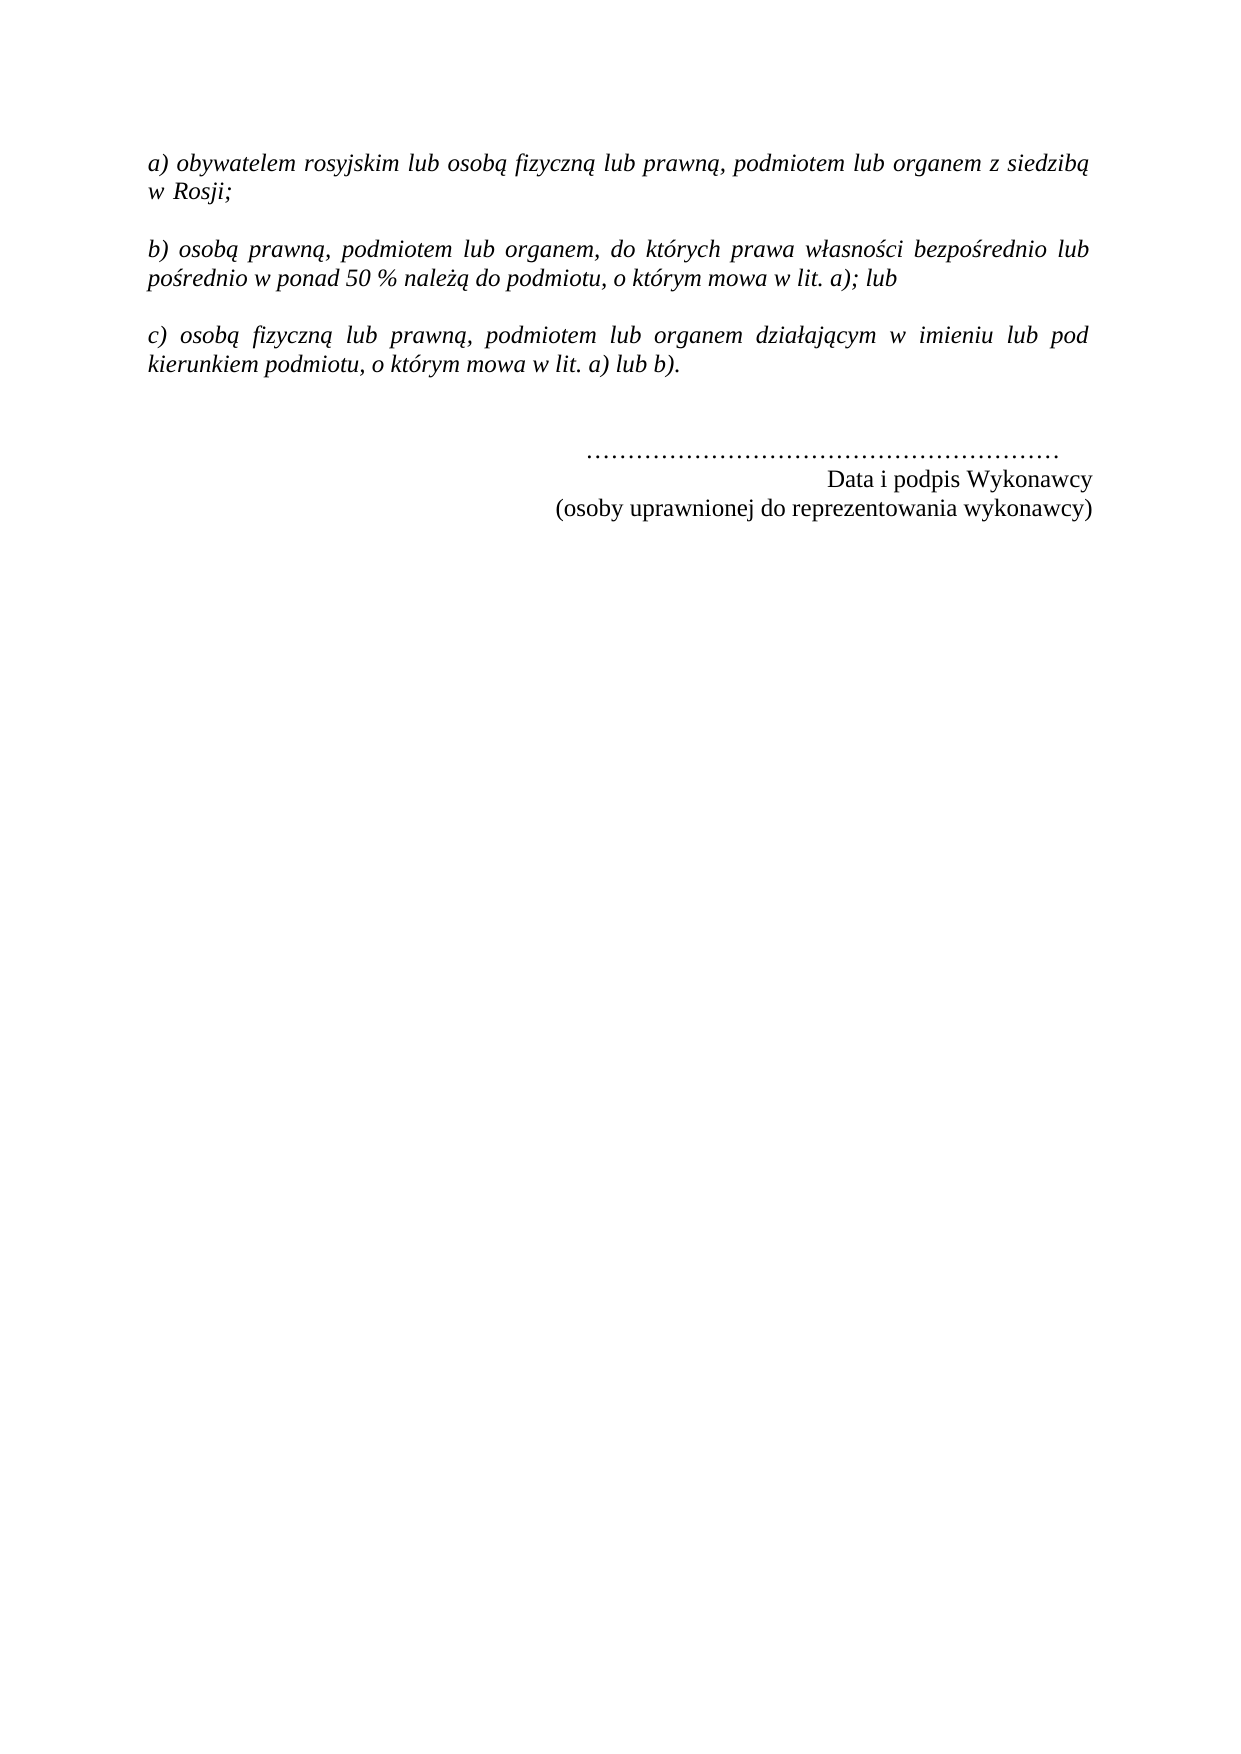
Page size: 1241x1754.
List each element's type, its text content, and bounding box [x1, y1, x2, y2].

text a) obywatelem rosyjskim lub osobą fizyczną lub prawną, podmiotem lub organem z siedzibą w Rosji; [148, 148, 1093, 205]
text (osoby uprawnionej do reprezentowania wykonawcy) [148, 493, 1093, 521]
text c) osobą fizyczną lub prawną, podmiotem lub organem działającym w imieniu lub pod kierunkiem podmiotu, o którym mowa w lit. a) lub b). [148, 320, 1093, 378]
text Data i podpis Wykonawcy [148, 464, 1093, 493]
text b) osobą prawną, podmiotem lub organem, do których prawa własności bezpośrednio lub pośrednio w ponad 50 % należą do podmiotu, o którym mowa w lit. a); lub [148, 234, 1093, 291]
text ………………………………………………… [148, 435, 1093, 464]
